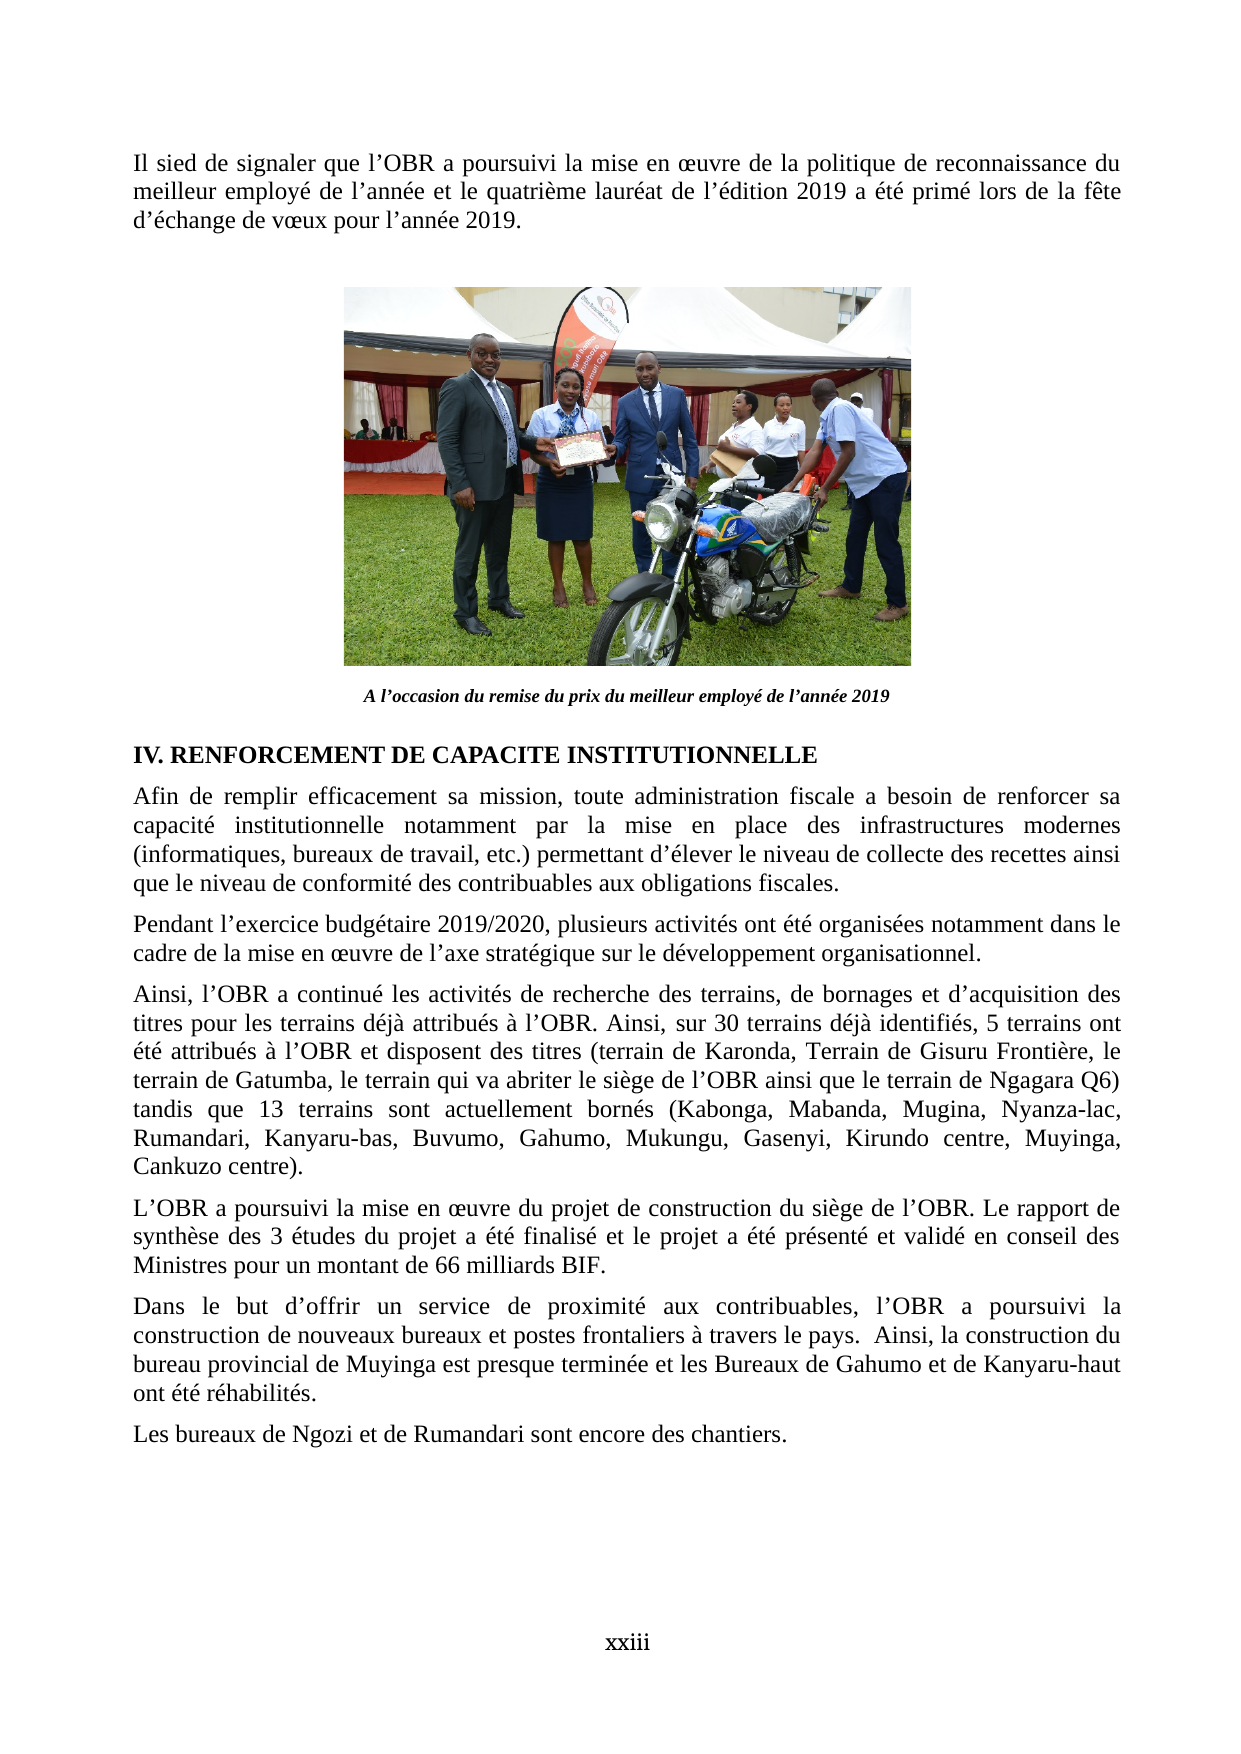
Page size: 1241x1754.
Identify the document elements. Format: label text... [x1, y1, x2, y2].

text Ainsi, l’OBR a continué les activités de recherche des terrains, de bornages et d’acquisition des titres pour les terrains déjà attribués à l’OBR. Ainsi, sur 30 terrains déjà identifiés, 5 terrains ont été attribués à l’OBR et disposent des titres (terrain de Karonda, Terrain de Gisuru Frontière, le terrain de Gatumba, le terrain qui va abriter le siège de l’OBR ainsi que le terrain de Ngagara Q6) tandis que 13 terrains sont actuellement bornés (Kabonga, Mabanda, Mugina, Nyanza-lac, Rumandari, Kanyaru-bas, Buvumo, Gahumo, Mukungu, Gasenyi, Kirundo centre, Muyinga, Cankuzo centre). [133, 979, 1122, 1180]
text Afin de remplir efficacement sa mission, toute administration fiscale a besoin de renforcer sa capacité institutionnelle notamment par la mise en place des infrastructures modernes (informatiques, bureaux de travail, etc.) permettant d’élever le niveau de collecte des recettes ainsi que le niveau de conformité des contribuables aux obligations fiscales. [133, 781, 1122, 896]
text Il sied de signaler que l’OBR a poursuivi la mise en œuvre de la politique de reconnaissance du meilleur employé de l’année et le quatrième lauréat de l’édition 2019 a été primé lors de la fête d’échange de vœux pour l’année 2019. [133, 148, 1122, 234]
text Dans le but d’offrir un service de proximité aux contribuables, l’OBR a poursuivi la construction de nouveaux bureaux et postes frontaliers à travers le pays. Ainsi, la construction du bureau provincial de Muyinga est presque terminée et les Bureaux de Gahumo et de Kanyaru-haut ont été réhabilités. [133, 1291, 1122, 1406]
text Pendant l’exercice budgétaire 2019/2020, plusieurs activités ont été organisées notamment dans le cadre de la mise en œuvre de l’axe stratégique sur le développement organisationnel. [133, 909, 1122, 966]
subtitle IV. RENFORCEMENT DE CAPACITE INSTITUTIONNELLE [133, 740, 1122, 769]
text A l’occasion du remise du prix du meilleur employé de l’année 2019 [133, 684, 1122, 706]
picture [343, 287, 912, 666]
text Les bureaux de Ngozi et de Rumandari sont encore des chantiers. [133, 1419, 1122, 1448]
text L’OBR a poursuivi la mise en œuvre du projet de construction du siège de l’OBR. Le rapport de synthèse des 3 études du projet a été finalisé et le projet a été présenté et validé en conseil des Ministres pour un montant de 66 milliards BIF. [133, 1193, 1122, 1279]
